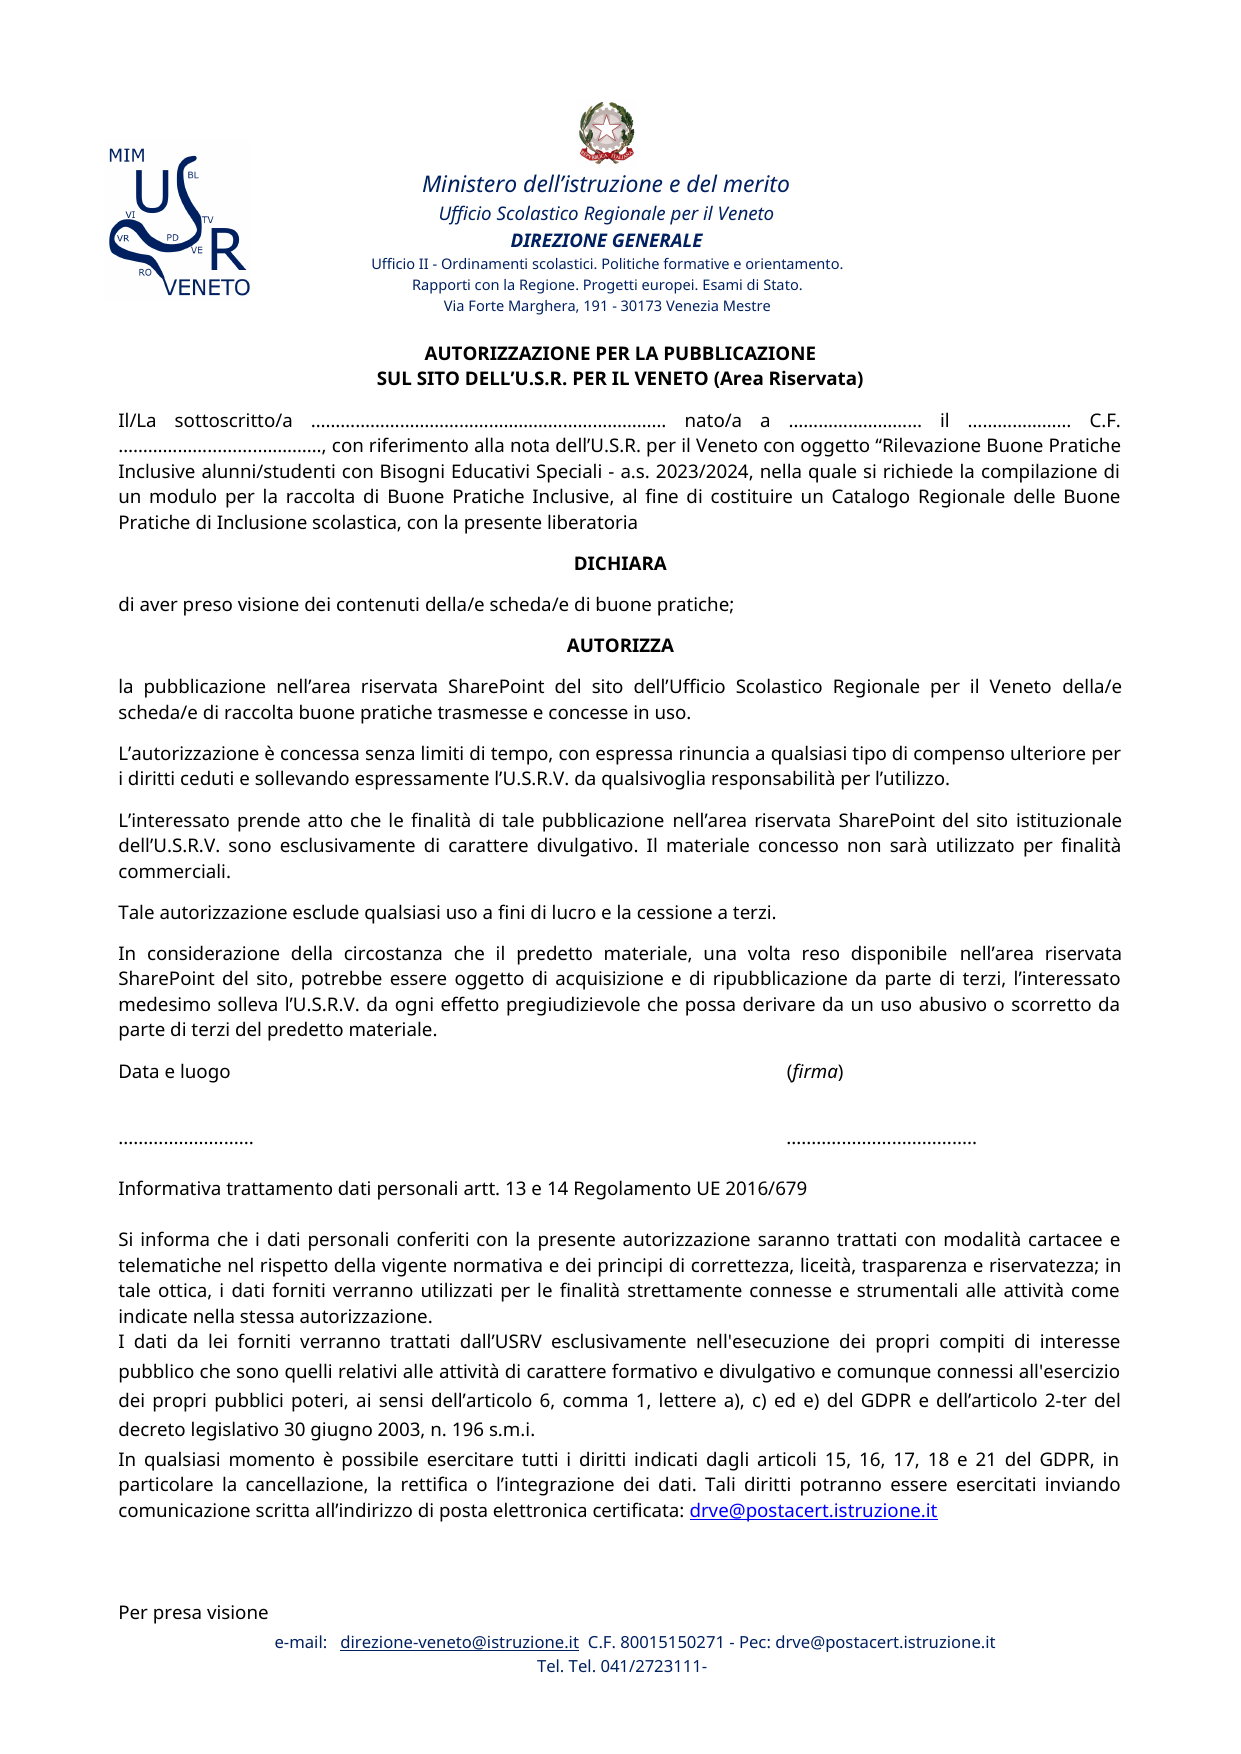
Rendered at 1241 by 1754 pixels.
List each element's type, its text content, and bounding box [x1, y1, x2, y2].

picture [103, 139, 251, 301]
text L’autorizzazione è concessa senza limiti di tempo, con espressa rinuncia a qualsiasi tipo di compenso ulteriore per i diritti ceduti e sollevando espressamente l’U.S.R.V. da qualsivoglia responsabilità per l’utilizzo. [118, 740, 1122, 791]
text Il/La sottoscritto/a ……………………………………………………………… nato/a a ……………………… il ………………… C.F. ………………...........…………, con riferimento alla nota dell’U.S.R. per il Veneto con oggetto “Rilevazione Buone Pratiche Inclusive alunni/studenti con Bisogni Educativi Speciali - a.s. 2023/2024, nella quale si richiede la compilazione di un modulo per la raccolta di Buone Pratiche Inclusive, al fine di costituire un Catalogo Regionale delle Buone Pratiche di Inclusione scolastica, con la presente liberatoria [118, 407, 1122, 534]
text la pubblicazione nell’area riservata SharePoint del sito dell’Ufficio Scolastico Regionale per il Veneto della/e scheda/e di raccolta buone pratiche trasmesse e concesse in uso. [118, 673, 1122, 724]
text In considerazione della circostanza che il predetto materiale, una volta reso disponibile nell’area riservata SharePoint del sito, potrebbe essere oggetto di acquisizione e di ripubblicazione da parte di terzi, l’interessato medesimo solleva l’U.S.R.V. da ogni effetto pregiudizievole che possa derivare da un uso abusivo o scorretto da parte di terzi del predetto materiale. [118, 940, 1122, 1042]
text AUTORIZZA [118, 632, 1122, 658]
text AUTORIZZAZIONE PER LA PUBBLICAZIONE [118, 104, 1122, 366]
text Data e luogo (firma) [118, 1058, 1122, 1083]
text DICHIARA [118, 550, 1122, 576]
text Informativa trattamento dati personali artt. 13 e 14 Regolamento UE 2016/679 [118, 1176, 1122, 1201]
text ........................... ...................................... [118, 1124, 1122, 1150]
text Si informa che i dati personali conferiti con la presente autorizzazione saranno trattati con modalità cartacee e telematiche nel rispetto della vigente normativa e dei principi di correttezza, liceità, trasparenza e riservatezza; in tale ottica, i dati forniti verranno utilizzati per le finalità strettamente connesse e strumentali alle attività come indicate nella stessa autorizzazione. [118, 1227, 1122, 1329]
text L’interessato prende atto che le finalità di tale pubblicazione nell’area riservata SharePoint del sito istituzionale dell’U.S.R.V. sono esclusivamente di carattere divulgativo. Il materiale concesso non sarà utilizzato per finalità commerciali. [118, 807, 1122, 883]
picture [577, 99, 638, 167]
text Per presa visione [118, 1599, 1122, 1624]
text Tale autorizzazione esclude qualsiasi uso a fini di lucro e la cessione a terzi. [118, 899, 1122, 924]
text SUL SITO DELL’U.S.R. PER IL VENETO (Area Riservata) [118, 366, 1122, 391]
text di aver preso visione dei contenuti della/e scheda/e di buone pratiche; [118, 591, 1122, 617]
text I dati da lei forniti verranno trattati dall’USRV esclusivamente nell'esecuzione dei propri compiti di interesse pubblico che sono quelli relativi alle attività di carattere formativo e divulgativo e comunque connessi all'esercizio dei propri pubblici poteri, ai sensi dell’articolo 6, comma 1, lettere a), c) ed e) del GDPR e dell’articolo 2-ter del decreto legislativo 30 giugno 2003, n. 196 s.m.i. [118, 1329, 1122, 1442]
text In qualsiasi momento è possibile esercitare tutti i diritti indicati dagli articoli 15, 16, 17, 18 e 21 del GDPR, in particolare la cancellazione, la rettifica o l’integrazione dei dati. Tali diritti potranno essere esercitati inviando comunicazione scritta all’indirizzo di posta elettronica certificata: drve@postacert.istruzione.it [118, 1446, 1122, 1522]
